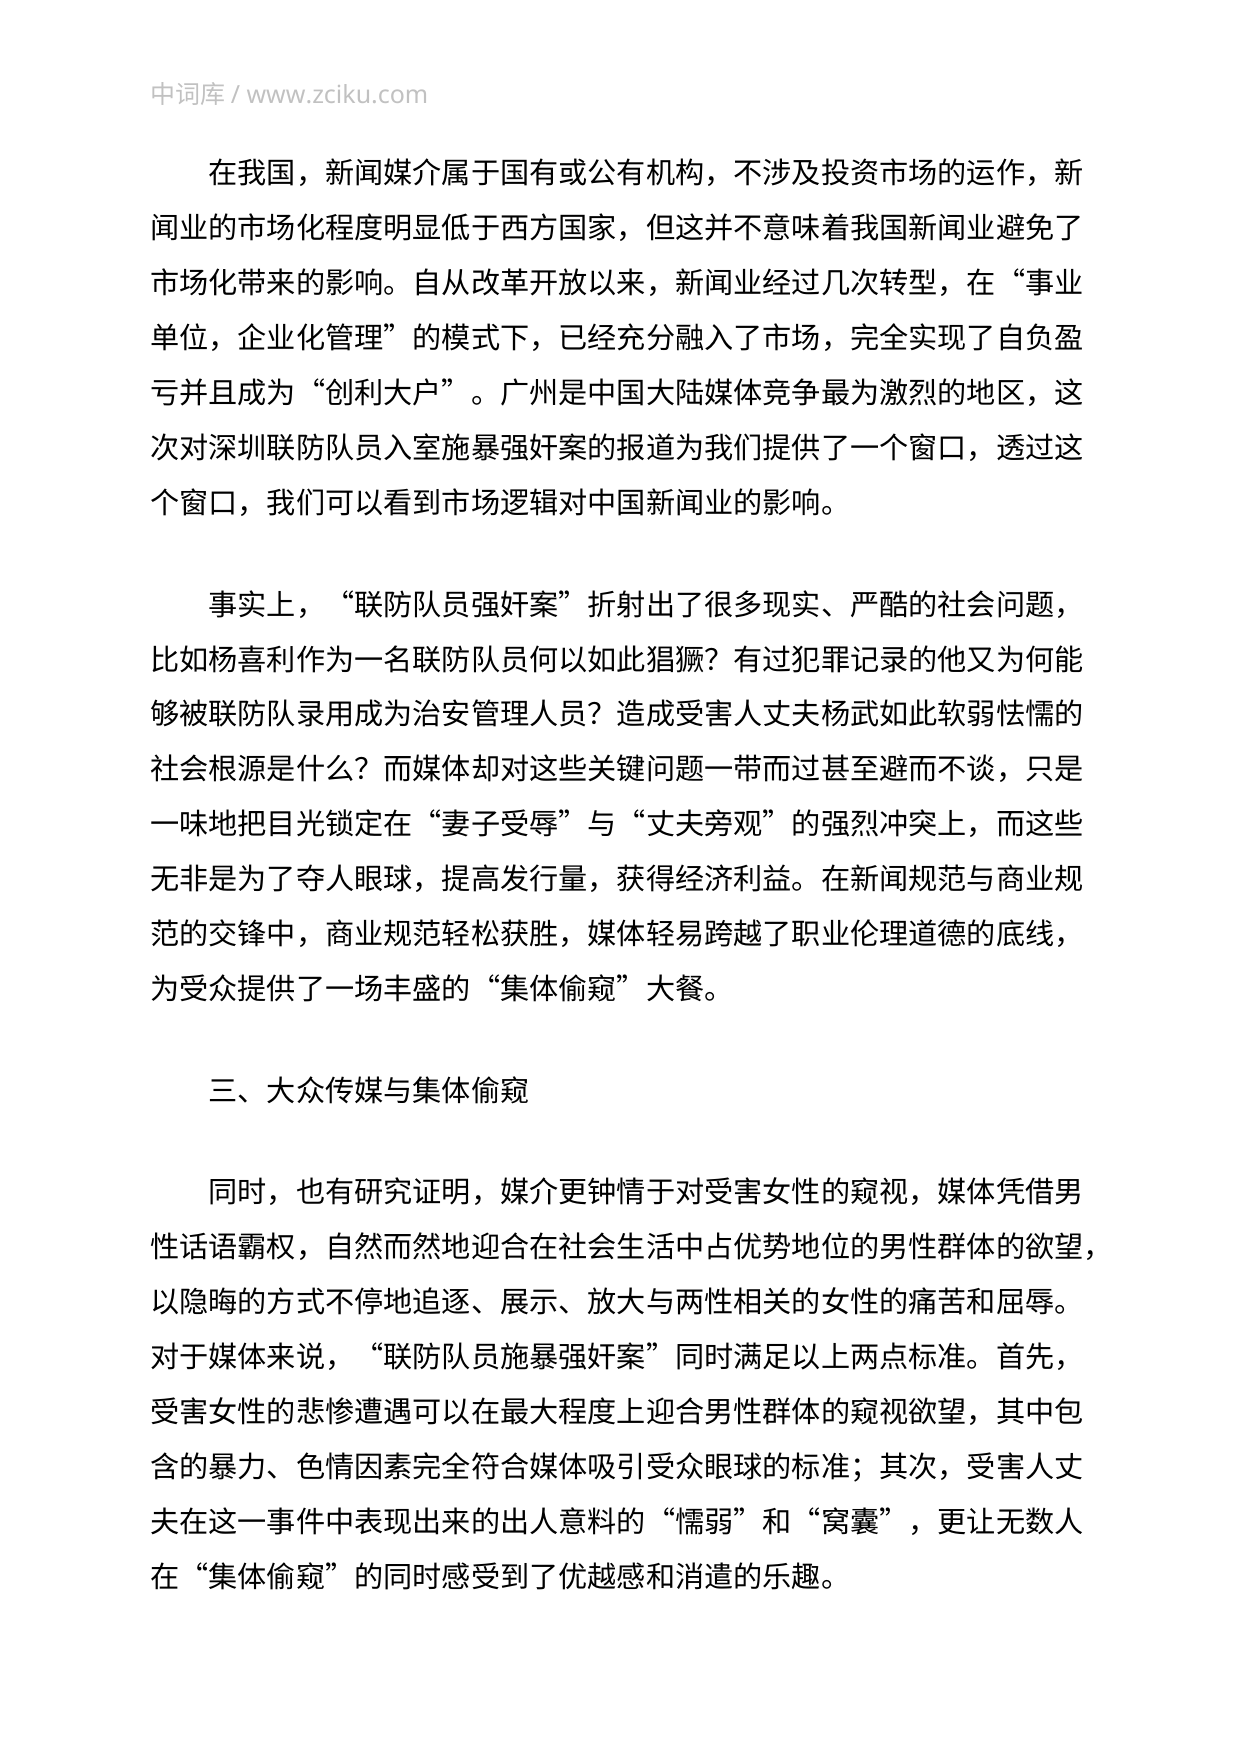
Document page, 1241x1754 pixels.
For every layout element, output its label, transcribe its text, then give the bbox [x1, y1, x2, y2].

text 三、大众传媒与集体偷窥 [150, 1067, 1090, 1109]
text 事实上，“联防队员强奸案”折射出了很多现实、严酷的社会问题，比如杨喜利作为一名联防队员何以如此猖獗？有过犯罪记录的他又为何能够被联防队录用成为治安管理人员？造成受害人丈夫杨武如此软弱怯懦的社会根源是什么？而媒体却对这些关键问题一带而过甚至避而不谈，只是一味地把目光锁定在“妻子受辱”与“丈夫旁观”的强烈冲突上，而这些无非是为了夺人眼球，提高发行量，获得经济利益。在新闻规范与商业规范的交锋中，商业规范轻松获胜，媒体轻易跨越了职业伦理道德的底线，为受众提供了一场丰盛的“集体偷窥”大餐。 [150, 581, 1090, 1008]
text 在我国，新闻媒介属于国有或公有机构，不涉及投资市场的运作，新闻业的市场化程度明显低于西方国家，但这并不意味着我国新闻业避免了市场化带来的影响。自从改革开放以来，新闻业经过几次转型，在“事业单位，企业化管理”的模式下，已经充分融入了市场，完全实现了自负盈亏并且成为“创利大户”。广州是中国大陆媒体竞争最为激烈的地区，这次对深圳联防队员入室施暴强奸案的报道为我们提供了一个窗口，透过这个窗口，我们可以看到市场逻辑对中国新闻业的影响。 [150, 150, 1090, 522]
text 同时，也有研究证明，媒介更钟情于对受害女性的窥视，媒体凭借男性话语霸权，自然而然地迎合在社会生活中占优势地位的男性群体的欲望，以隐晦的方式不停地追逐、展示、放大与两性相关的女性的痛苦和屈辱。对于媒体来说，“联防队员施暴强奸案”同时满足以上两点标准。首先，受害女性的悲惨遭遇可以在最大程度上迎合男性群体的窥视欲望，其中包含的暴力、色情因素完全符合媒体吸引受众眼球的标准；其次，受害人丈夫在这一事件中表现出来的出人意料的“懦弱”和“窝囊”，更让无数人在“集体偷窥”的同时感受到了优越感和消遣的乐趣。 [150, 1169, 1090, 1596]
